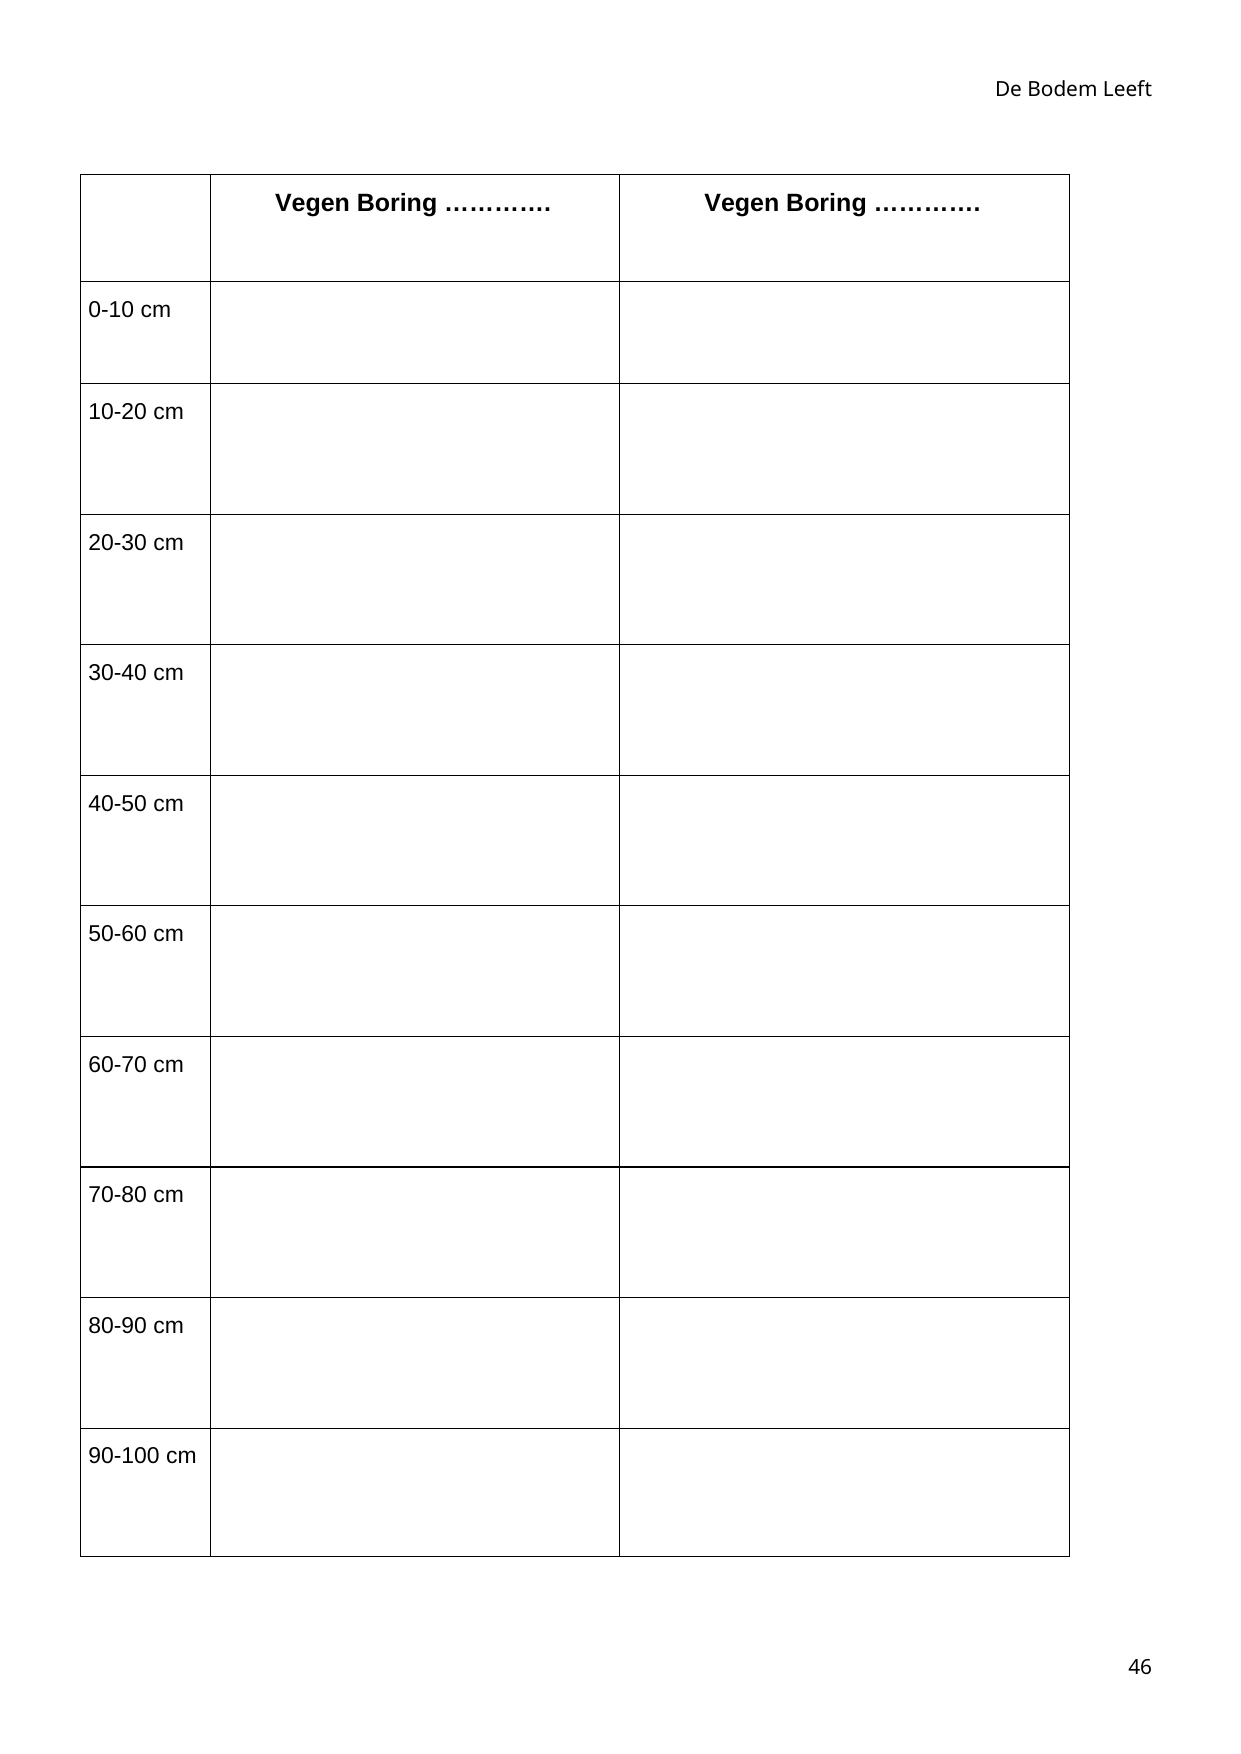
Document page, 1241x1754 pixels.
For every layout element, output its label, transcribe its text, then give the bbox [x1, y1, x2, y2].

table_cell 70-80 cm [81, 1168, 210, 1297]
table_cell [620, 1168, 1069, 1297]
table_cell 20-30 cm [81, 515, 210, 644]
table_cell [211, 1429, 619, 1556]
table_cell [620, 384, 1069, 514]
table_cell [211, 1037, 619, 1166]
table_cell [211, 1298, 619, 1427]
table_cell 40-50 cm [81, 776, 210, 905]
table_cell [211, 282, 619, 383]
table_cell [211, 645, 619, 775]
table_cell [620, 282, 1069, 383]
table_cell 50-60 cm [81, 906, 210, 1036]
table_cell [620, 906, 1069, 1036]
table_header Vegen Boring …………. [620, 175, 1069, 281]
table_cell 80-90 cm [81, 1298, 210, 1427]
table_cell [620, 1298, 1069, 1427]
table_cell 0-10 cm [81, 282, 210, 383]
table_header Vegen Boring …………. [211, 175, 619, 281]
table_cell [211, 776, 619, 905]
table_cell [211, 384, 619, 514]
table_cell [211, 515, 619, 644]
table_cell 90-100 cm [81, 1429, 210, 1556]
table_header [81, 175, 210, 281]
table_cell [620, 1037, 1069, 1166]
table_cell [211, 1168, 619, 1297]
table_cell 30-40 cm [81, 645, 210, 775]
table_cell [620, 1429, 1069, 1556]
table_cell [211, 906, 619, 1036]
table_cell [620, 645, 1069, 775]
table_cell 60-70 cm [81, 1037, 210, 1166]
table_cell 10-20 cm [81, 384, 210, 514]
table_cell [620, 515, 1069, 644]
table_cell [620, 776, 1069, 905]
